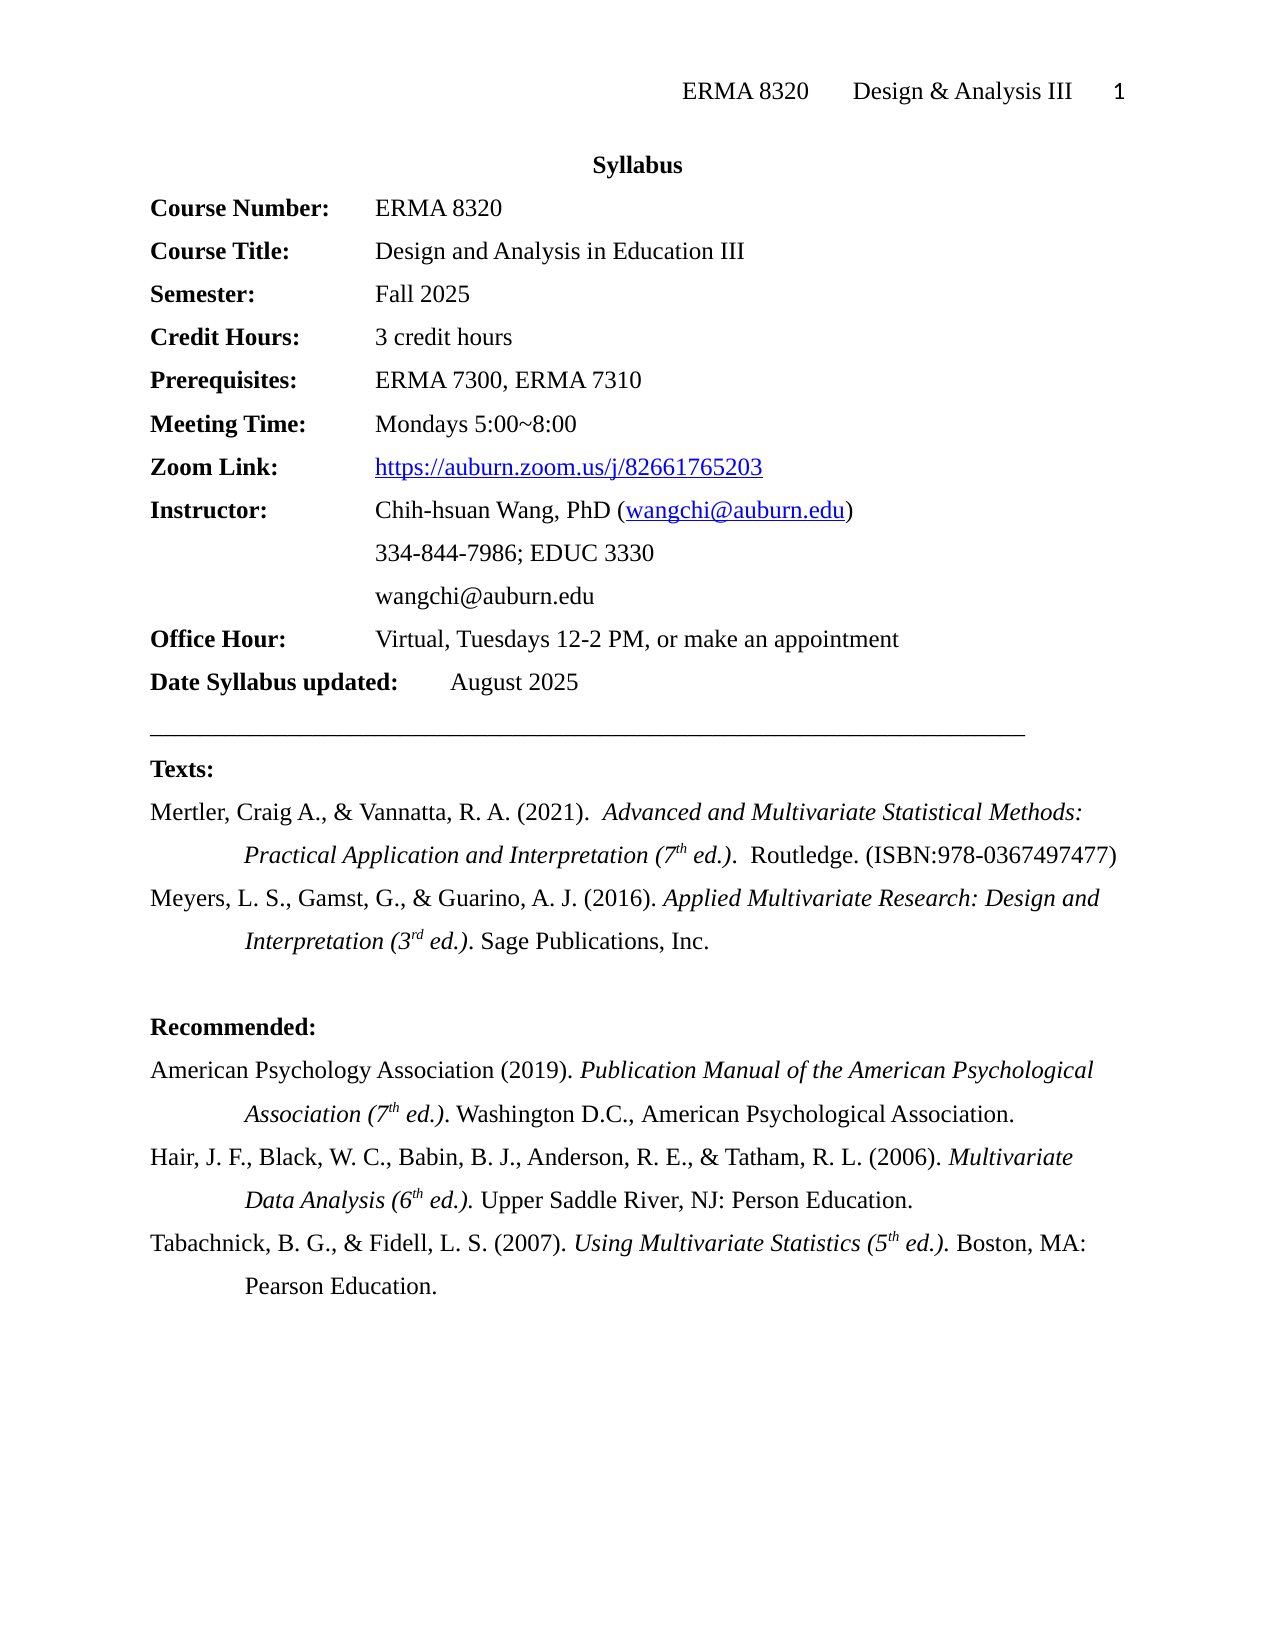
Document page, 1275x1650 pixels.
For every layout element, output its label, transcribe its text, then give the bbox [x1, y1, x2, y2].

text Tabachnick, B. G., & Fidell, L. S. (2007). Using Multivariate Statistics (5th ed.). Boston, MA: Pearson Education. [150, 1228, 1125, 1300]
text Instructor: Chih-hsuan Wang, PhD (wangchi@auburn.edu) [150, 495, 1125, 524]
text Course Title: Design and Analysis in Education III [150, 236, 1125, 265]
text Credit Hours: 3 credit hours [150, 322, 1125, 351]
text Meyers, L. S., Gamst, G., & Guarino, A. J. (2016). Applied Multivariate Research: Design and Interpretation (3rd ed.). Sage Publications, Inc. [150, 883, 1125, 955]
text 334-844-7986; EDUC 3330 [300, 538, 1125, 567]
text Date Syllabus updated: August 2025 [150, 667, 1125, 696]
text Texts: [150, 754, 1125, 782]
text Meeting Time: Mondays 5:00~8:00 [150, 409, 1125, 437]
text ______________________________________________________________________ [150, 711, 1125, 739]
text Mertler, Craig A., & Vannatta, R. A. (2021). Advanced and Multivariate Statistical Methods: Practical Application and Interpretation (7th ed.). Routledge. (ISBN:978-0367497477) [150, 797, 1125, 869]
text Semester: Fall 2025 [150, 279, 1125, 308]
text Zoom Link: https://auburn.zoom.us/j/82661765203 [150, 452, 1125, 481]
text Syllabus [150, 150, 1125, 179]
text wangchi@auburn.edu [300, 581, 1125, 610]
text Recommended: [150, 1012, 1125, 1041]
text Course Number: ERMA 8320 [150, 193, 1125, 222]
text Prerequisites: ERMA 7300, ERMA 7310 [150, 366, 1125, 394]
text American Psychology Association (2019). Publication Manual of the American Psychological Association (7th ed.). Washington D.C., American Psychological Association. [150, 1056, 1125, 1127]
text Hair, J. F., Black, W. C., Babin, B. J., Anderson, R. E., & Tatham, R. L. (2006). Multivariate Data Analysis (6th ed.). Upper Saddle River, NJ: Person Education. [150, 1142, 1125, 1214]
text Office Hour: Virtual, Tuesdays 12-2 PM, or make an appointment [150, 624, 1125, 653]
